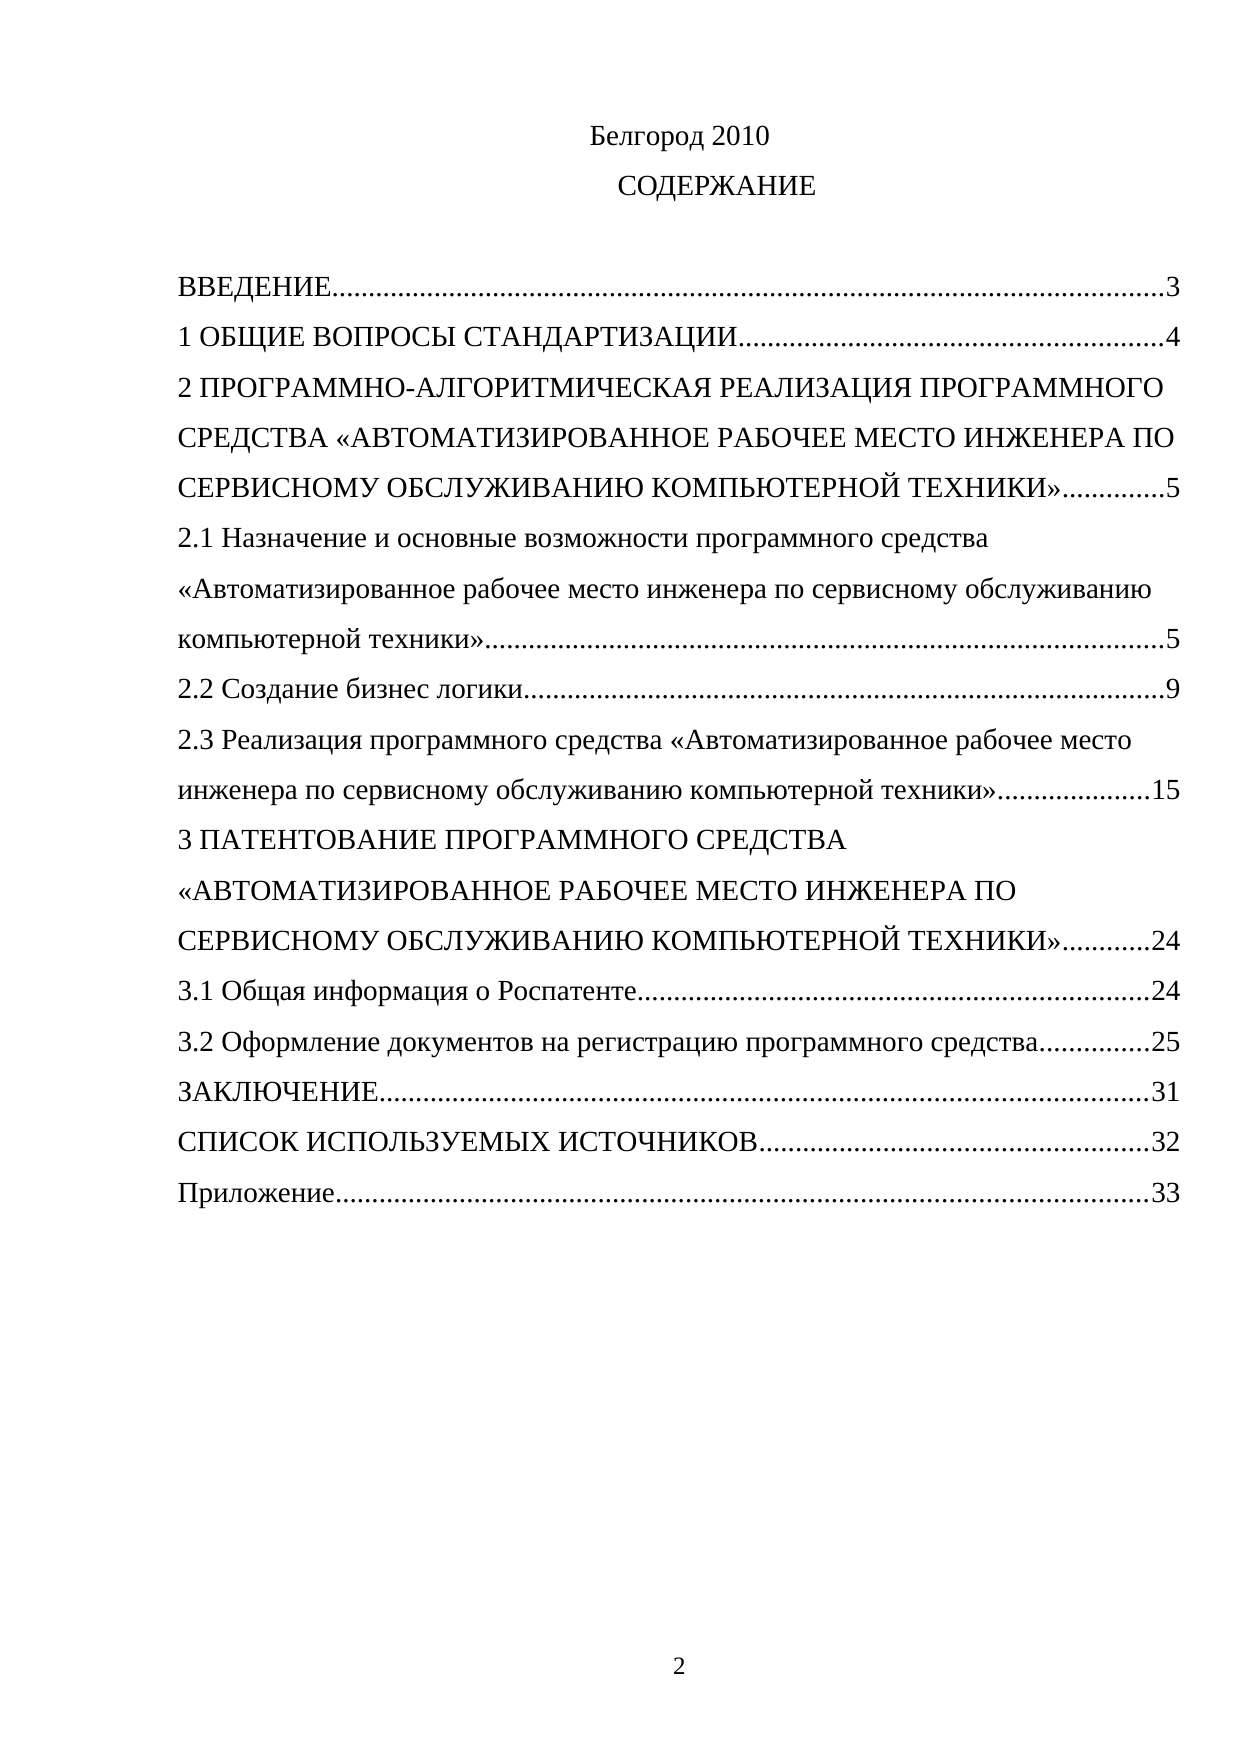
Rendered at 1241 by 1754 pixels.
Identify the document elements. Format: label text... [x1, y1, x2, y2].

text 2.1 Назначение и основные возможности программного средства «Автоматизированное рабочее место инженера по сервисному обслуживанию компьютерной техники». 5 [177, 521, 1181, 655]
text СОДЕРЖАНИЕ [177, 168, 1181, 202]
text 2 ПРОГРАММНО-АЛГОРИТМИЧЕСКАЯ РЕАЛИЗАЦИЯ ПРОГРАММНОГО СРЕДСТВА «АВТОМАТИЗИРОВАННОЕ РАБОЧЕЕ МЕСТО ИНЖЕНЕРА ПО СЕРВИСНОМУ ОБСЛУЖИВАНИЮ КОМПЬЮТЕРНОЙ ТЕХНИКИ» 5 [177, 370, 1181, 504]
text Приложение 33 [177, 1175, 1181, 1208]
text 3 ПАТЕНТОВАНИЕ ПРОГРАММНОГО СРЕДСТВА «АВТОМАТИЗИРОВАННОЕ РАБОЧЕЕ МЕСТО ИНЖЕНЕРА ПО СЕРВИСНОМУ ОБСЛУЖИВАНИЮ КОМПЬЮТЕРНОЙ ТЕХНИКИ» 24 [177, 822, 1181, 957]
text ВВЕДЕНИЕ 3 [177, 269, 1181, 303]
text 1 ОБЩИЕ ВОПРОСЫ СТАНДАРТИЗАЦИИ 4 [177, 319, 1181, 353]
text Белгород 2010 [177, 118, 1182, 152]
text СПИСОК ИСПОЛЬЗУЕМЫХ ИСТОЧНИКОВ 32 [177, 1124, 1181, 1158]
text 2.2 Создание бизнес логики 9 [177, 672, 1181, 705]
text 2.3 Реализация программного средства «Автоматизированное рабочее место инженера по сервисному обслуживанию компьютерной техники». 15 [177, 722, 1181, 806]
text ЗАКЛЮЧЕНИЕ 31 [177, 1074, 1181, 1108]
text 3.2 Оформление документов на регистрацию программного средства 25 [177, 1024, 1181, 1057]
text 3.1 Общая информация о Роспатенте 24 [177, 973, 1181, 1007]
